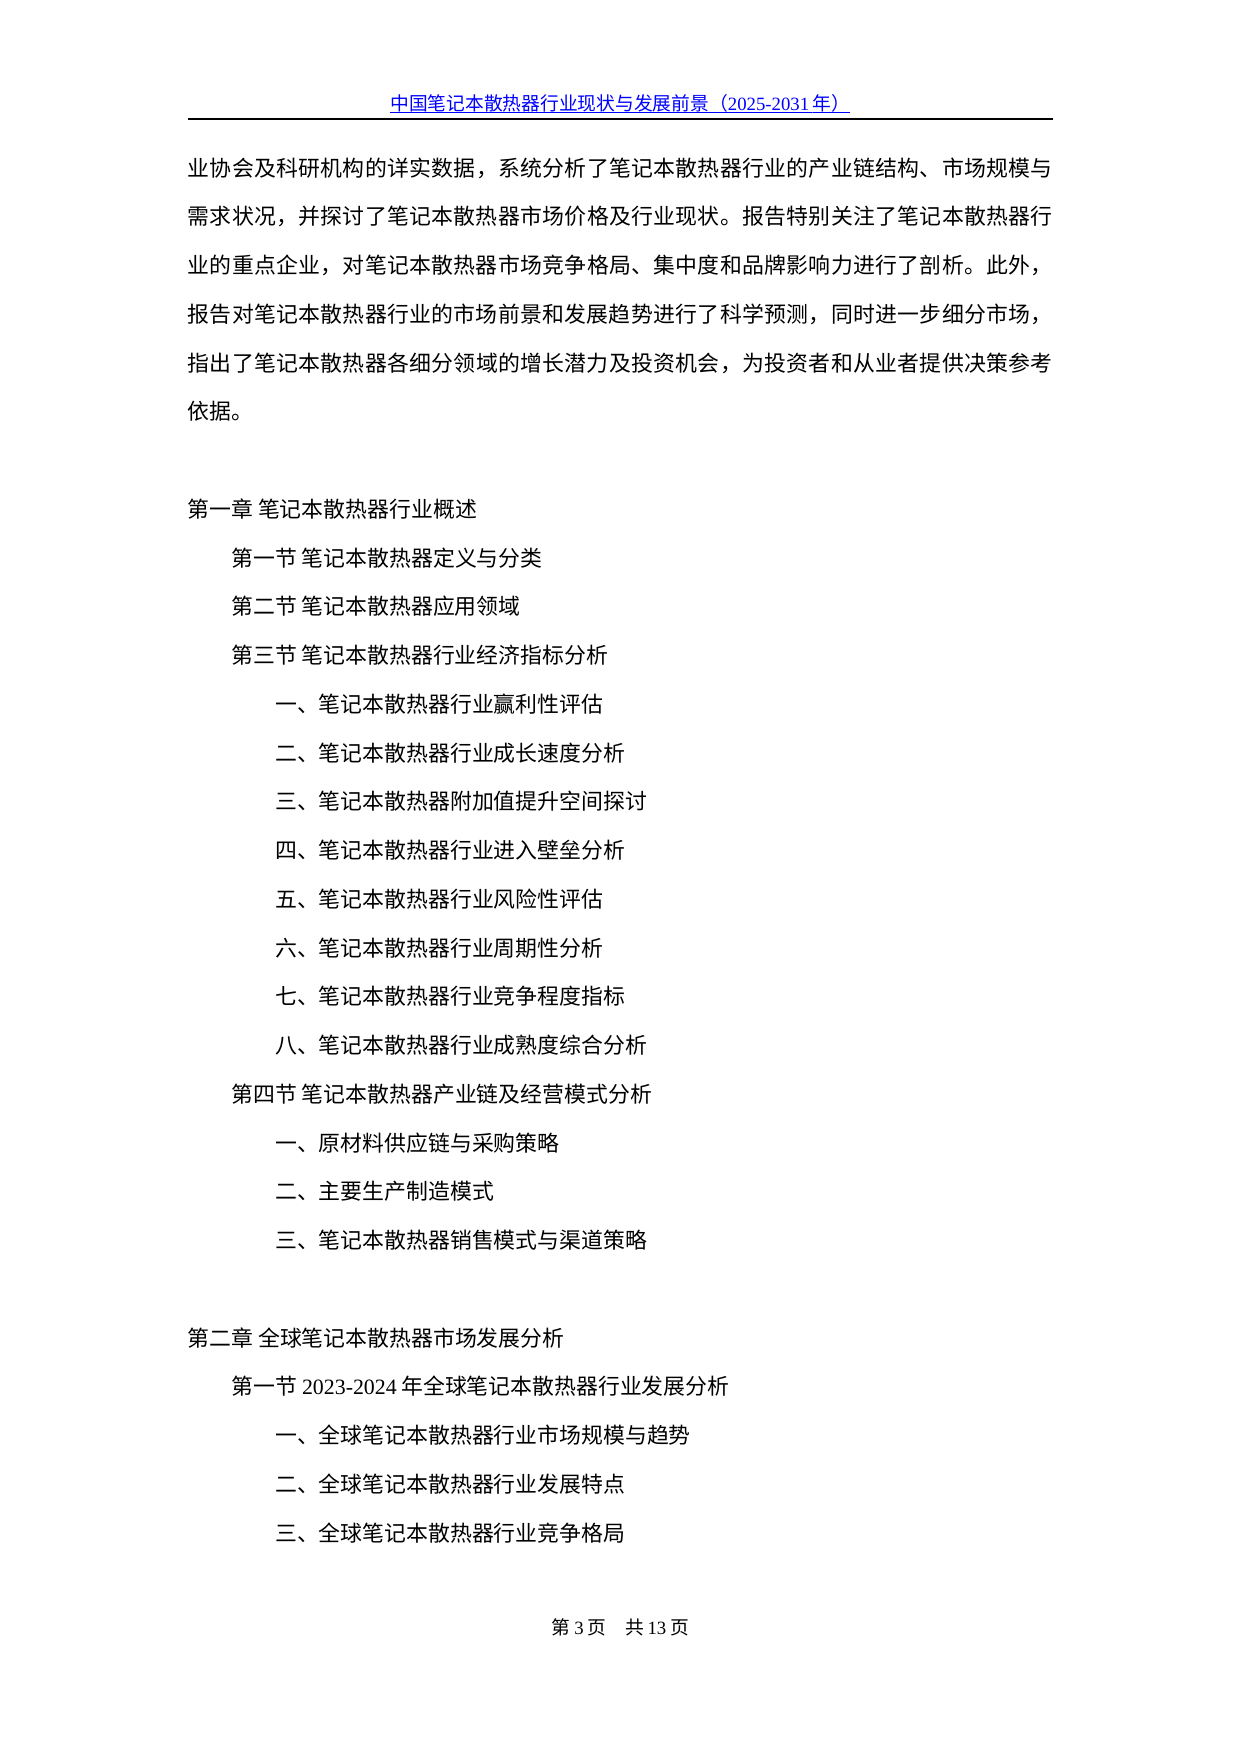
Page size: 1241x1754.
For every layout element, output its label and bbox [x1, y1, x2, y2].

text [187, 150, 1053, 1548]
